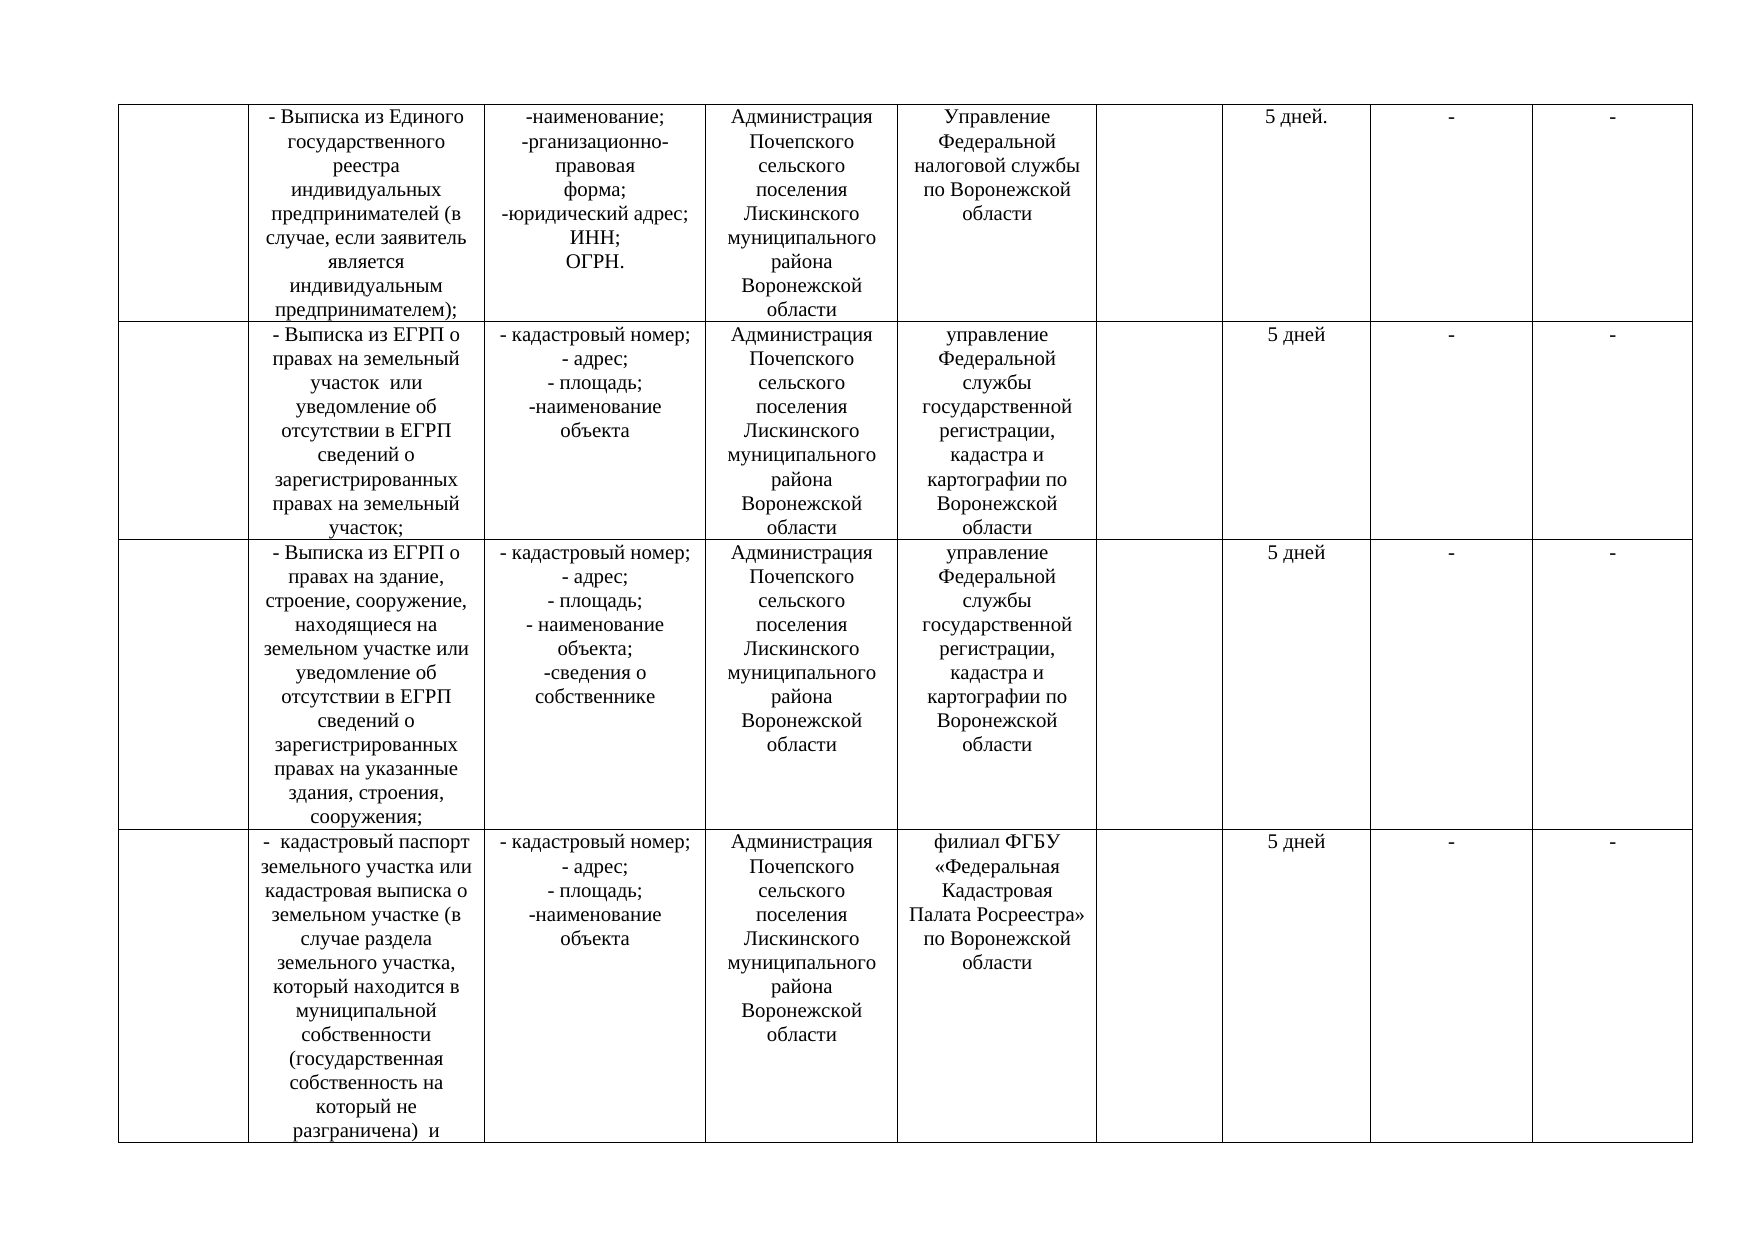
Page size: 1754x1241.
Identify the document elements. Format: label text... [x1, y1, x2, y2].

table_cell 5 дней [1223, 540, 1370, 828]
table_cell 5 дней [1223, 830, 1370, 1142]
table_cell - [1371, 322, 1532, 539]
table_cell [119, 830, 248, 1142]
table_cell [1097, 830, 1222, 1142]
table_cell [1097, 322, 1222, 539]
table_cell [706, 105, 897, 321]
table_cell - [1371, 830, 1532, 1142]
table_cell - [1533, 540, 1692, 828]
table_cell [485, 105, 705, 321]
table_cell - [1533, 830, 1692, 1142]
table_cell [898, 105, 1096, 321]
table_cell - кадастровый номер; - адрес; - площадь; -наименование объекта [485, 322, 705, 539]
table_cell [706, 830, 897, 1142]
table_cell - [1371, 105, 1532, 321]
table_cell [249, 830, 484, 1142]
table_cell управление Федеральной службы государственной регистрации, кадастра и картографии по Воронежской области [898, 540, 1096, 828]
table_cell Администрация Почепского сельского поселения Лискинского муниципального района Воронежской области [706, 540, 897, 828]
table_cell - кадастровый номер; - адрес; - площадь; - наименование объекта; -сведения о собственнике [485, 540, 705, 828]
table_cell - [1533, 322, 1692, 539]
table_cell - [1533, 105, 1692, 321]
table_cell - Выписка из ЕГРП о правах на земельный участок или уведомление об отсутствии в ЕГРП сведений о зарегистрированных правах на земельный участок; [249, 322, 484, 539]
table_cell [119, 322, 248, 539]
table_cell [1097, 105, 1222, 321]
table_cell - [1371, 540, 1532, 828]
table_cell 5 дней. [1223, 105, 1370, 321]
table_cell [1097, 540, 1222, 828]
table_cell управление Федеральной службы государственной регистрации, кадастра и картографии по Воронежской области [898, 322, 1096, 539]
table_cell 5 дней [1223, 322, 1370, 539]
table_cell - Выписка из ЕГРП о правах на здание, строение, сооружение, находящиеся на земельном участке или уведомление об отсутствии в ЕГРП сведений о зарегистрированных правах на указанные здания, строения, сооружения; [249, 540, 484, 828]
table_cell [898, 830, 1096, 1142]
table_cell [119, 105, 248, 321]
table_cell - Выписка из Единого государственного реестра индивидуальных предпринимателей (в случае, если заявитель является индивидуальным предпринимателем); [249, 105, 484, 321]
table_cell [119, 540, 248, 828]
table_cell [485, 830, 705, 1142]
table_cell Администрация Почепского сельского поселения Лискинского муниципального района Воронежской области [706, 322, 897, 539]
